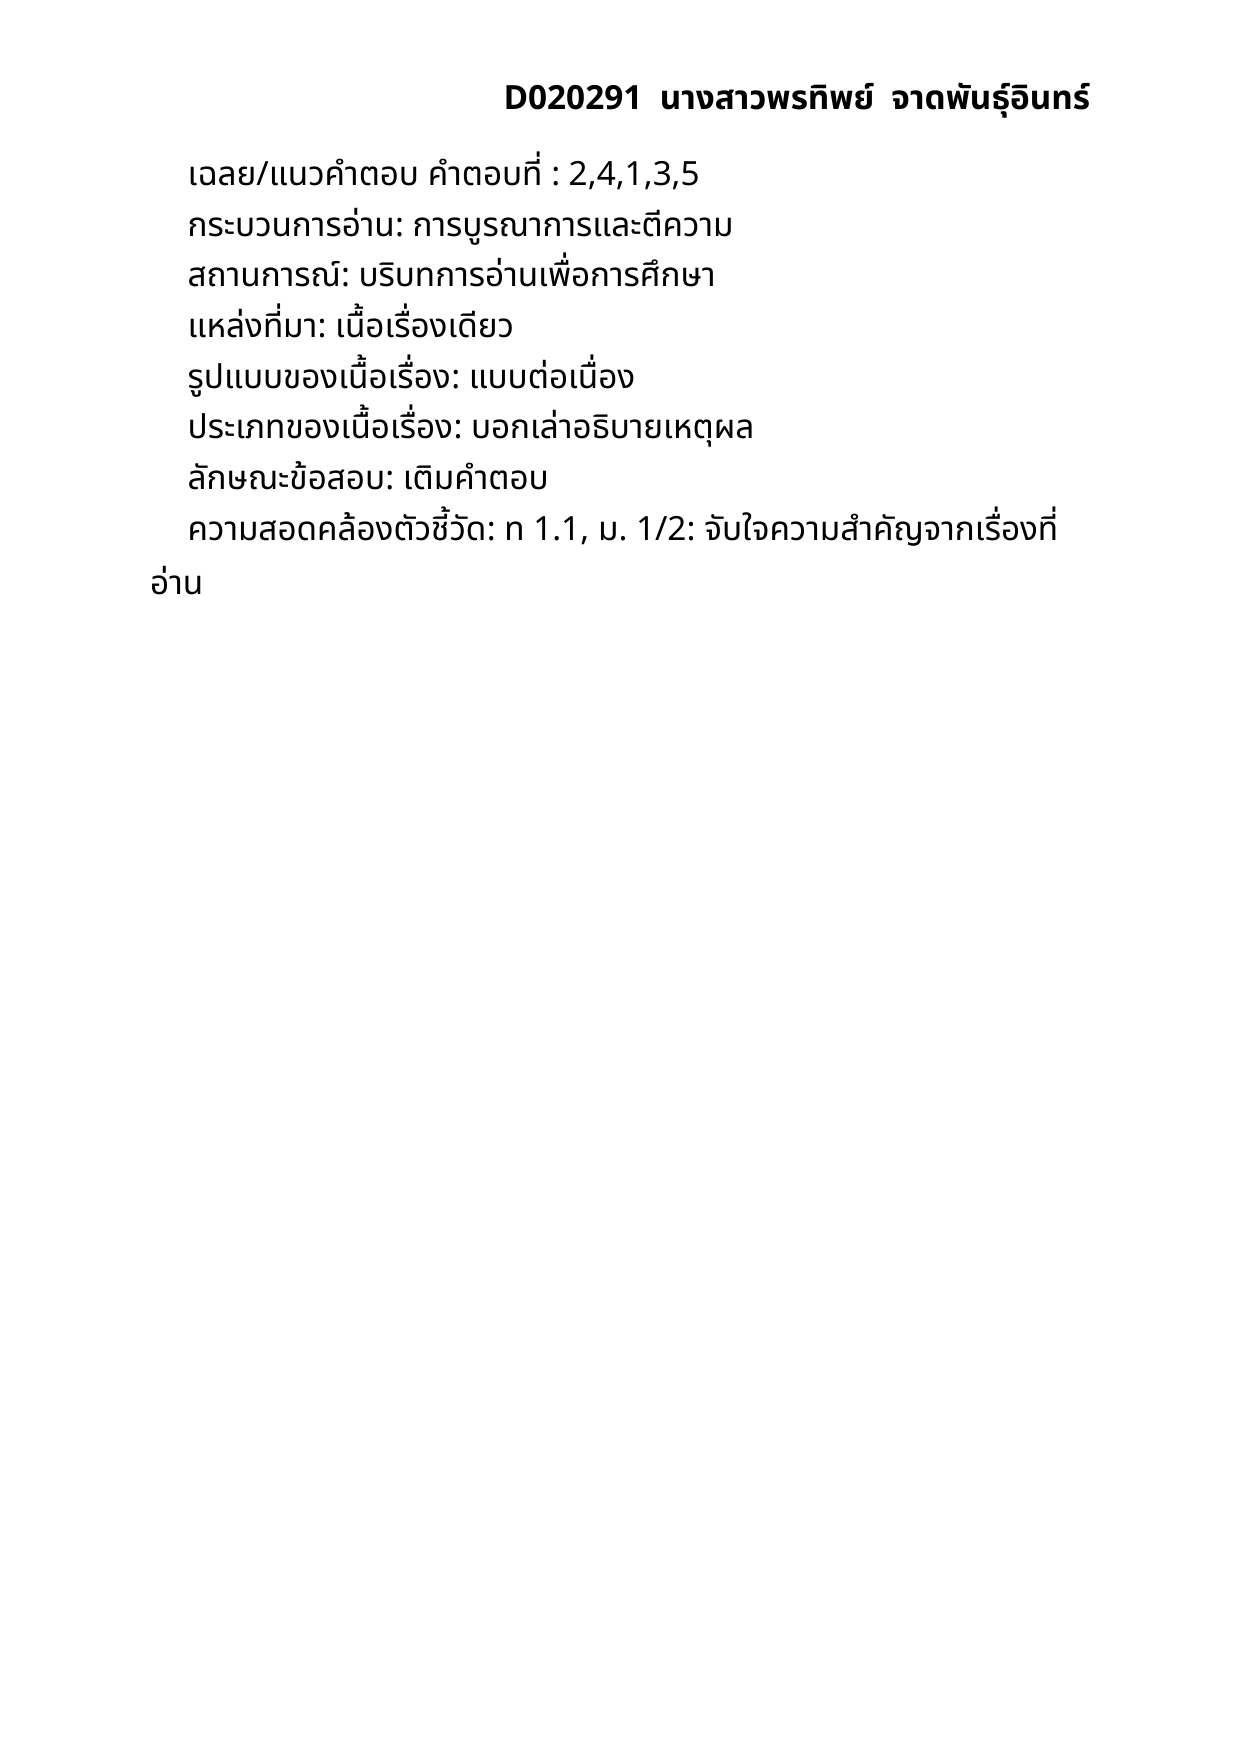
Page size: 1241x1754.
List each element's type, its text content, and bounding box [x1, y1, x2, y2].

text กระบวนการอ่าน: การบูรณาการและตีความ [187, 201, 1090, 251]
text ประเภทของเนื้อเรื่อง: บอกเล่าอธิบายเหตุผล [150, 403, 1090, 454]
text เฉลย/แนวคำตอบ คำตอบที่ : 2,4,1,3,5 [187, 150, 1090, 201]
text รูปแบบของเนื้อเรื่อง: แบบต่อเนื่อง [150, 352, 1090, 403]
text ลักษณะข้อสอบ: เติมคำตอบ [150, 454, 1090, 504]
text ความสอดคล้องตัวชี้วัด: ท 1.1, ม. 1/2: จับใจความสำคัญจากเรื่องที่อ่าน [150, 504, 1090, 609]
text สถานการณ์: บริบทการอ่านเพื่อการศึกษา [150, 251, 1090, 302]
text แหล่งที่มา: เนื้อเรื่องเดียว [150, 302, 1090, 352]
